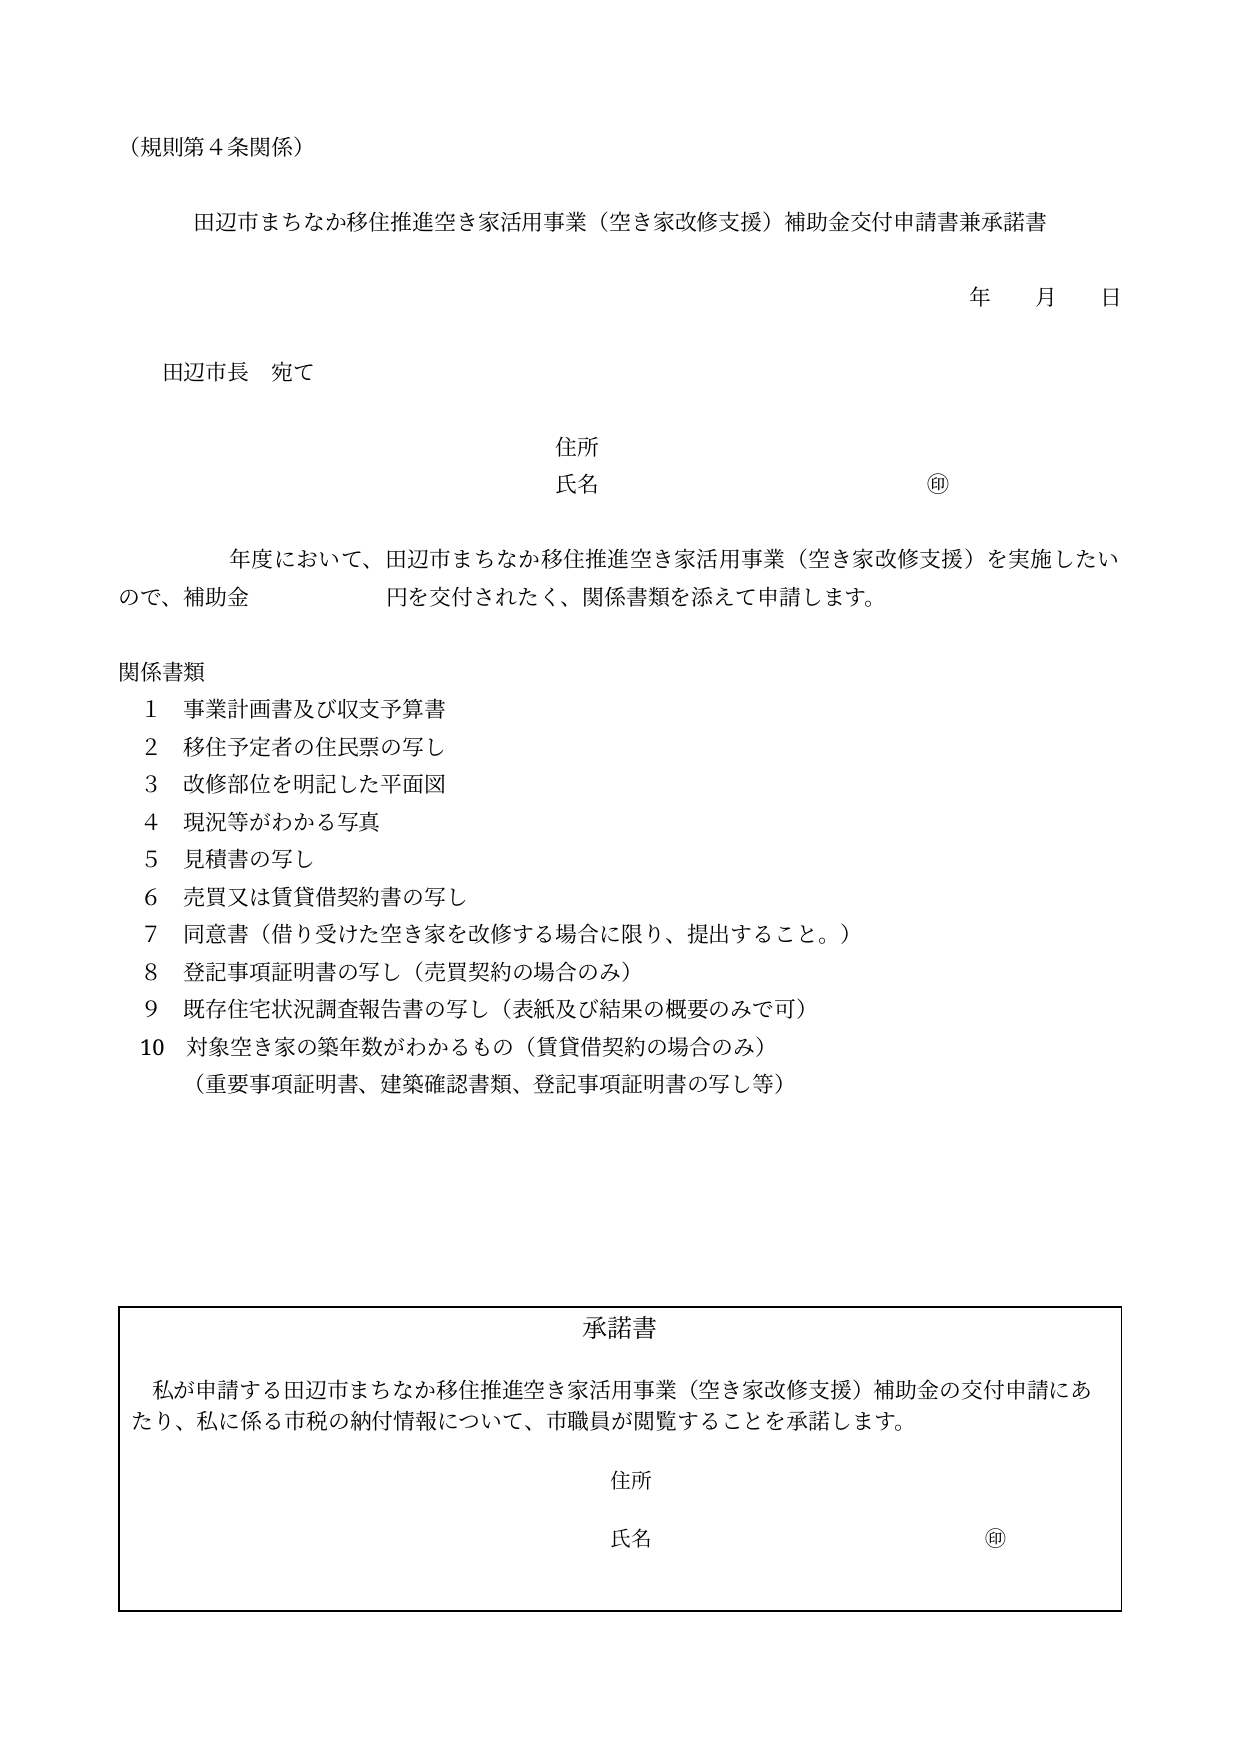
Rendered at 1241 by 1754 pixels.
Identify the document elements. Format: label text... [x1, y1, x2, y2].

text １ 事業計画書及び収支予算書 [118, 689, 1122, 727]
text ２ 移住予定者の住民票の写し [118, 727, 1122, 764]
text 関係書類 [118, 652, 1122, 689]
text ９ 既存住宅状況調査報告書の写し（表紙及び結果の概要のみで可） [118, 989, 1122, 1027]
text ４ 現況等がわかる写真 [118, 802, 1122, 839]
text 年 月 日 [118, 277, 1122, 314]
text ５ 見積書の写し [118, 839, 1122, 877]
text ６ 売買又は賃貸借契約書の写し [118, 877, 1122, 914]
text 田辺市長 宛て [118, 352, 1122, 389]
text （規則第４条関係） [118, 127, 1122, 164]
text （重要事項証明書、建築確認書類、登記事項証明書の写し等） [118, 1064, 1122, 1102]
text 氏名 ㊞ [118, 464, 1122, 502]
text ８ 登記事項証明書の写し（売買契約の場合のみ） [118, 952, 1122, 989]
text 田辺市まちなか移住推進空き家活用事業（空き家改修支援）補助金交付申請書兼承諾書 [118, 202, 1122, 239]
text 10 対象空き家の築年数がわかるもの（賃貸借契約の場合のみ） [118, 1027, 1122, 1064]
text 年度において、田辺市まちなか移住推進空き家活用事業（空き家改修支援）を実施したいので、補助金 円を交付されたく、関係書類を添えて申請します。 [118, 539, 1122, 614]
text ３ 改修部位を明記した平面図 [118, 764, 1122, 802]
text ７ 同意書（借り受けた空き家を改修する場合に限り、提出すること。） [118, 914, 1122, 952]
text 住所 [118, 427, 1122, 464]
